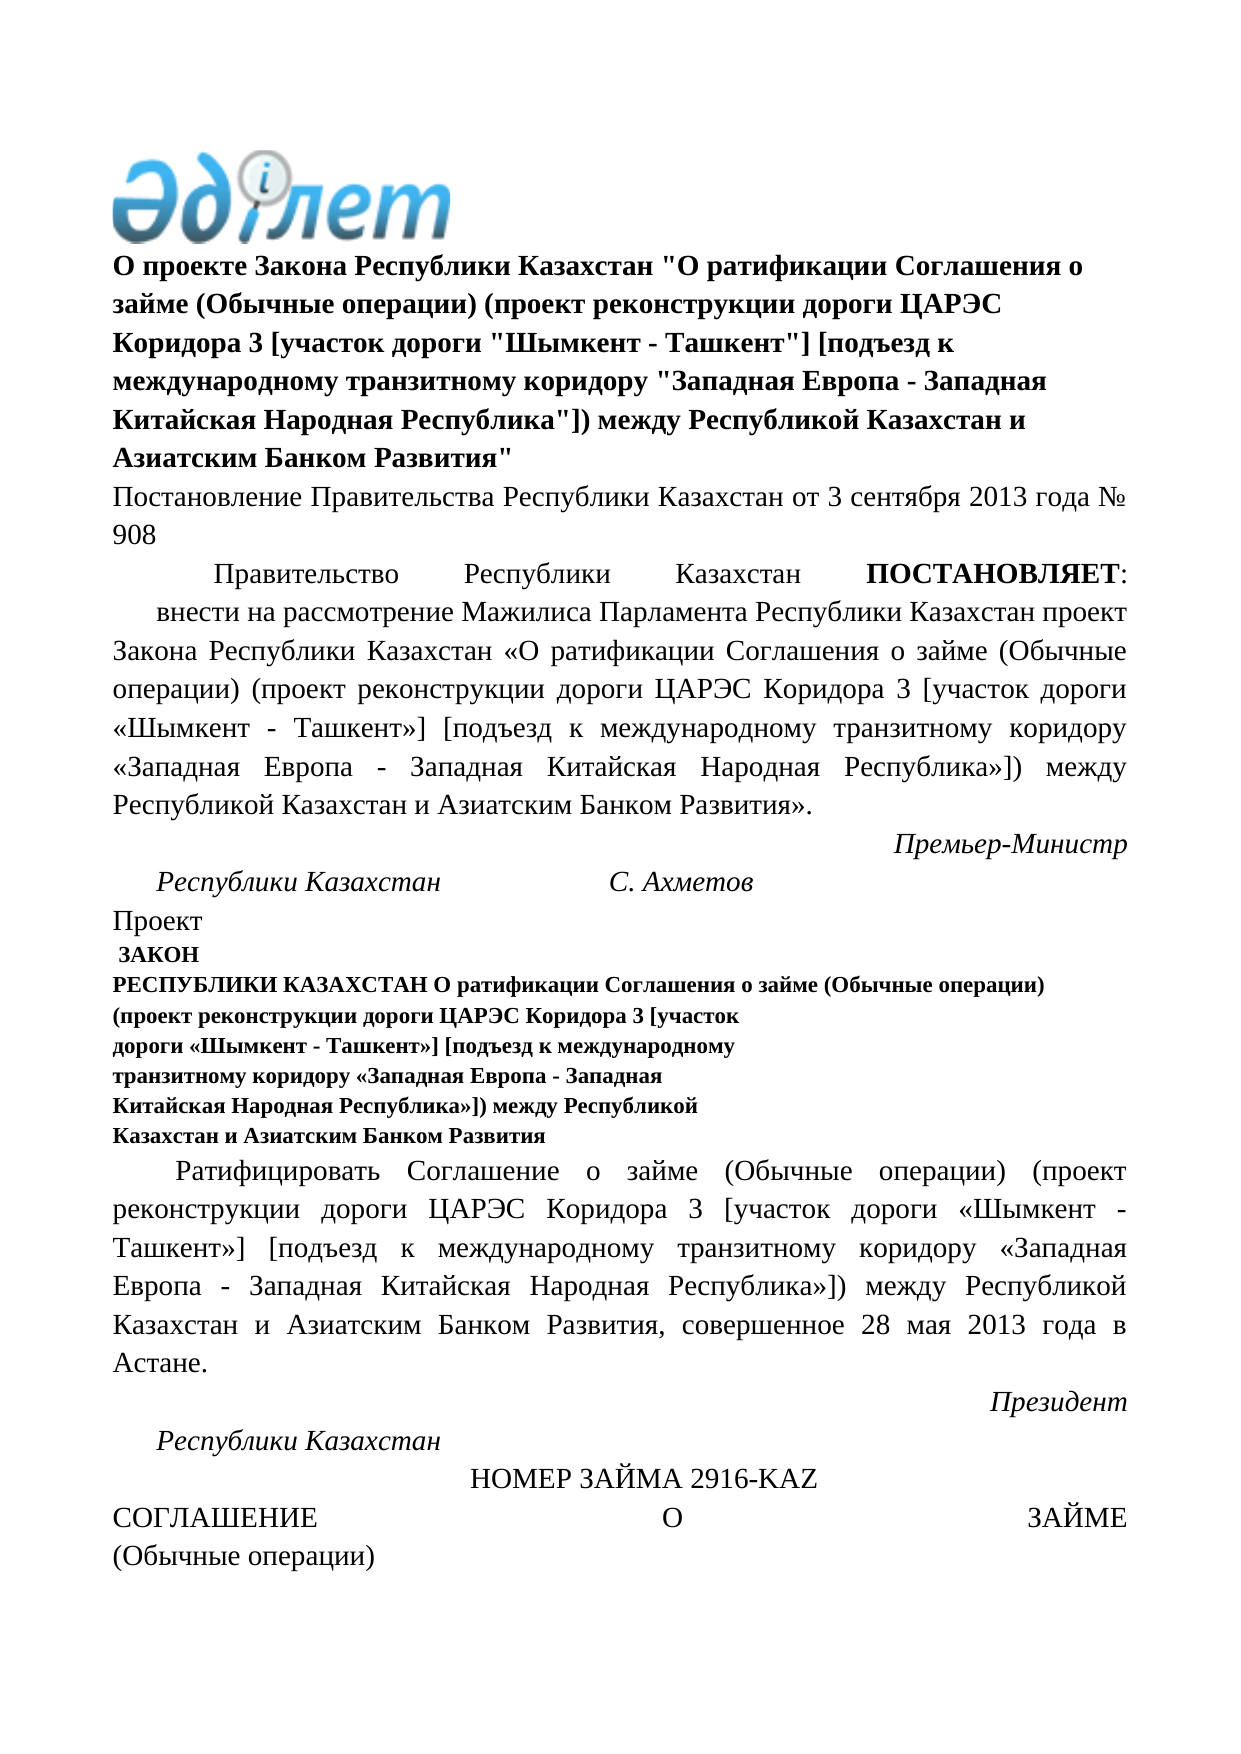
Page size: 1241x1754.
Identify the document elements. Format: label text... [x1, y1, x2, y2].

text НОМЕР ЗАЙМА 2916-KAZ [112, 1461, 1128, 1495]
text Премьер-Министр Республики Казахстан С. Ахметов [112, 826, 1128, 898]
text ЗАКОН РЕСПУБЛИКИ КАЗАХСТАН О ратификации Соглашения о займе (Обычные операции) (проект реконструкции дороги ЦАРЭС Коридора 3 [участок дороги «Шымкент - Ташкент»] [подъезд к международному транзитному коридору «Западная Европа - Западная Китайская Народная Республика»]) между Республикой Казахстан и Азиатским Банком Развития [112, 941, 1128, 1149]
text Президент Республики Казахстан [112, 1384, 1128, 1456]
text Правительство Республики Казахстан ПОСТАНОВЛЯЕТ: внести на рассмотрение Мажилиса Парламента Республики Казахстан проект Закона Республики Казахстан «О ратификации Соглашения о займе (Обычные операции) (проект реконструкции дороги ЦАРЭС Коридора 3 [участок дороги «Шымкент - Ташкент»] [подъезд к международному транзитному коридору «Западная Европа - Западная Китайская Народная Республика»]) между Республикой Казахстан и Азиатским Банком Развития». [112, 556, 1128, 821]
text О проекте Закона Республики Казахстан "О ратификации Соглашения о займе (Обычные операции) (проект реконструкции дороги ЦАРЭС Коридора 3 [участок дороги "Шымкент - Ташкент"] [подъезд к международному транзитному коридору "Западная Европа - Западная Китайская Народная Республика"]) между Республикой Казахстан и Азиатским Банком Развития" [112, 248, 1128, 474]
text Проект [112, 903, 1128, 936]
text Ратифицировать Соглашение о займе (Обычные операции) (проект реконструкции дороги ЦАРЭС Коридора 3 [участок дороги «Шымкент - Ташкент»] [подъезд к международному транзитному коридору «Западная Европа - Западная Китайская Народная Республика»]) между Республикой Казахстан и Азиатским Банком Развития, совершенное 28 мая 2013 года в Астане. [112, 1153, 1128, 1379]
text Постановление Правительства Республики Казахстан от 3 сентября 2013 года № 908 [112, 479, 1128, 551]
picture [112, 150, 451, 244]
text СОГЛАШЕНИЕ О ЗАЙМЕ (Обычные операции) [112, 1500, 1128, 1572]
